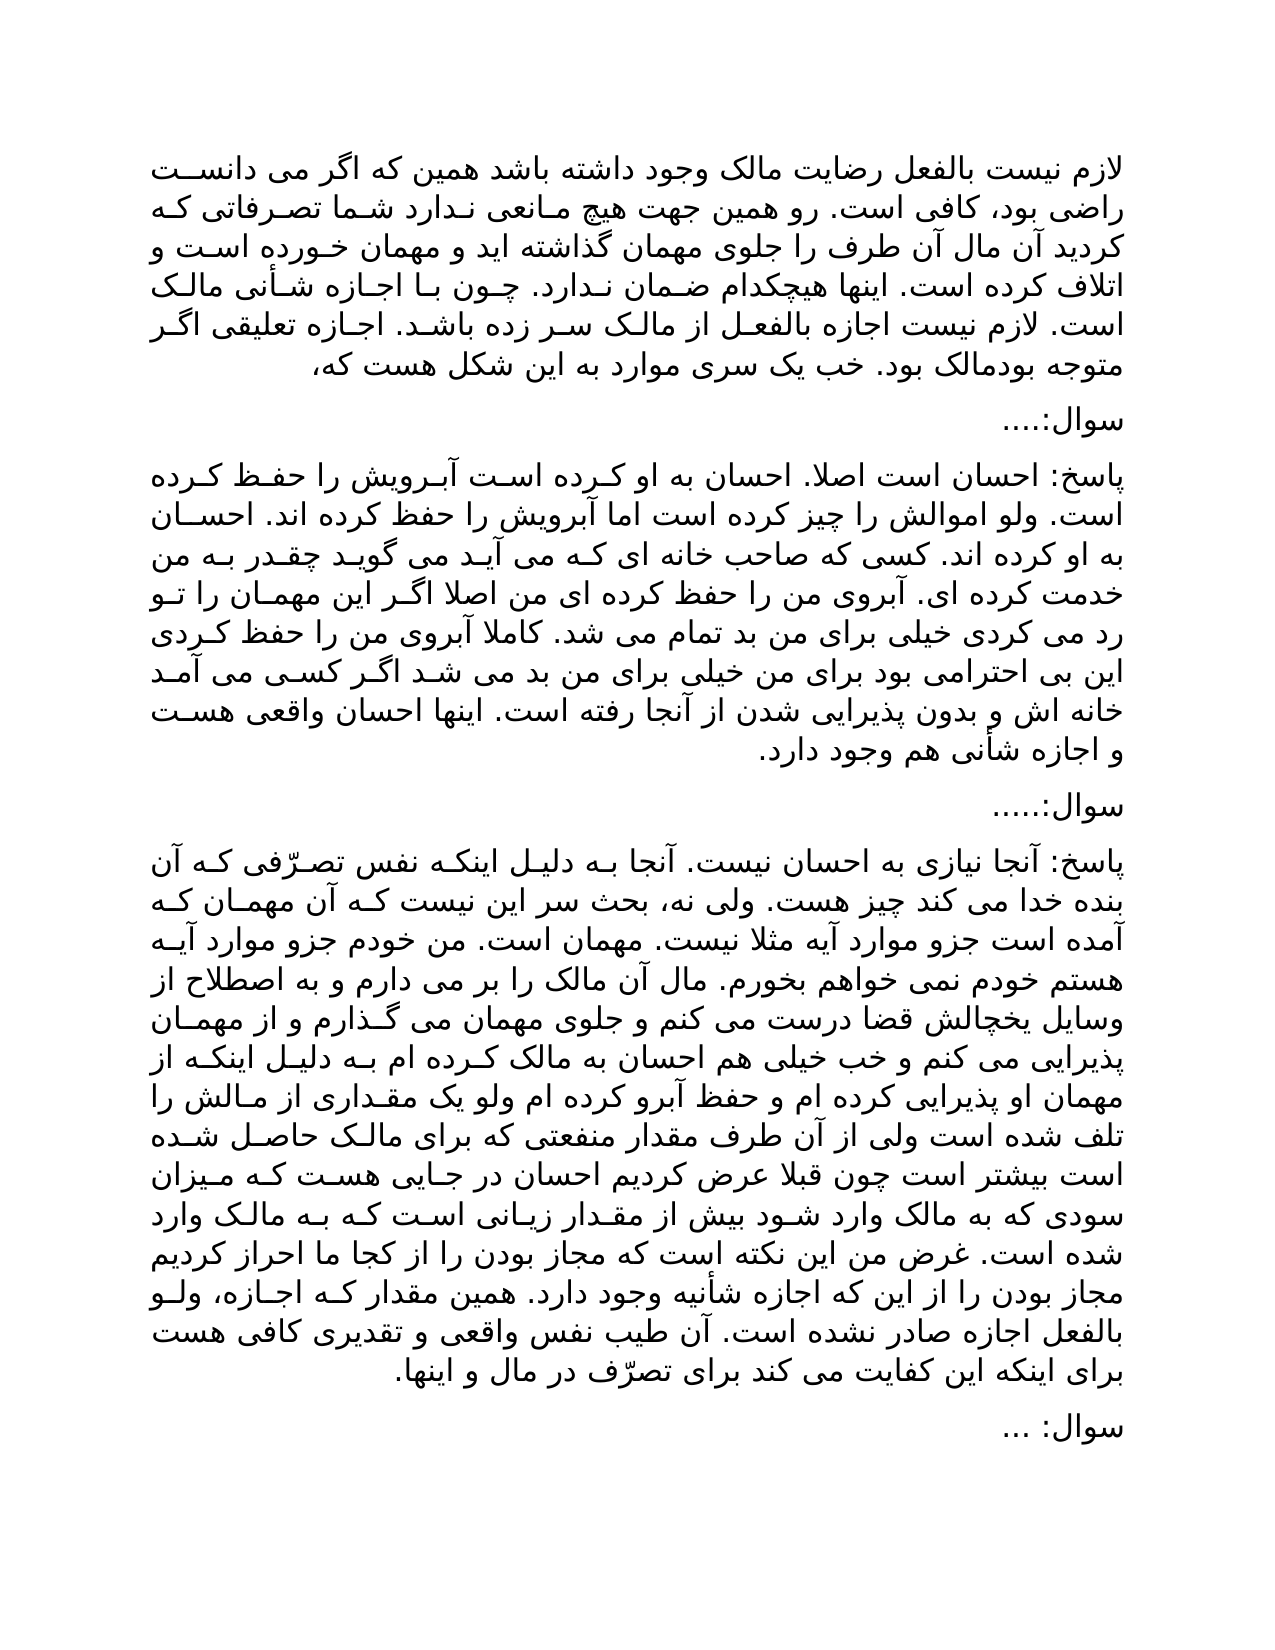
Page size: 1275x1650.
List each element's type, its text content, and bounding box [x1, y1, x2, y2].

text سوال:..... [150, 787, 1125, 824]
text سوال:.... [150, 402, 1125, 438]
text سوال: ... [150, 1408, 1125, 1445]
text پاسخ: احسان است اصلا. احسان به او کرده است آبرویش را حفظ کرده است. ولو اموالش را چیز کرده است اما آبرویش را حفظ کرده اند. احسان به او کرده اند. کسی که صاحب خانه ای که می آید می گوید چقدر به من خدمت کرده ای. آبروی من را حفظ کرده ای من اصلا اگر این مهمان را تو رد می کردی خیلی برای من بد تمام می شد. کاملا آبروی من را حفظ کردی این بی احترامی بود برای من خیلی برای من بد می شد اگر کسی می آمد خانه اش و بدون پذیرایی شدن از آنجا رفته است. اینها احسان واقعی هست و اجازه شأنی هم وجود دارد. [150, 457, 1125, 768]
text پاسخ: آنجا نیازی به احسان نیست. آنجا به دلیل اینکه نفس تصرّفی که آن بنده خدا می کند چیز هست. ولی نه، بحث سر این نیست که آن مهمان که آمده است جزو موارد آیه مثلا نیست. مهمان است. من خودم جزو موارد آیه هستم خودم نمی خواهم بخورم. مال آن مالک را بر می دارم و به اصطلاح از وسایل یخچالش قضا درست می کنم و جلوی مهمان می گذارم و از مهمان پذیرایی می کنم و خب خیلی هم احسان به مالک کرده ام به دلیل اینکه از مهمان او پذیرایی کرده ام و حفظ آبرو کرده ام ولو یک مقداری از مالش را تلف شده است ولی از آن طرف مقدار منفعتی که برای مالک حاصل شده است بیشتر است چون قبلا عرض کردیم احسان در جایی هست که میزان سودی که به مالک وارد شود بیش از مقدار زیانی است که به مالک وارد شده است. غرض من این نکته است که مجاز بودن را از کجا ما احراز کردیم مجاز بودن را از این که اجازه شأنیه وجود دارد. همین مقدار که اجازه، ولو بالفعل اجازه صادر نشده است. آن طیب نفس واقعی و تقدیری کافی هست برای اینکه این کفایت می کند برای تصرّف در مال و اینها. [150, 843, 1125, 1389]
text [150, 150, 1125, 382]
